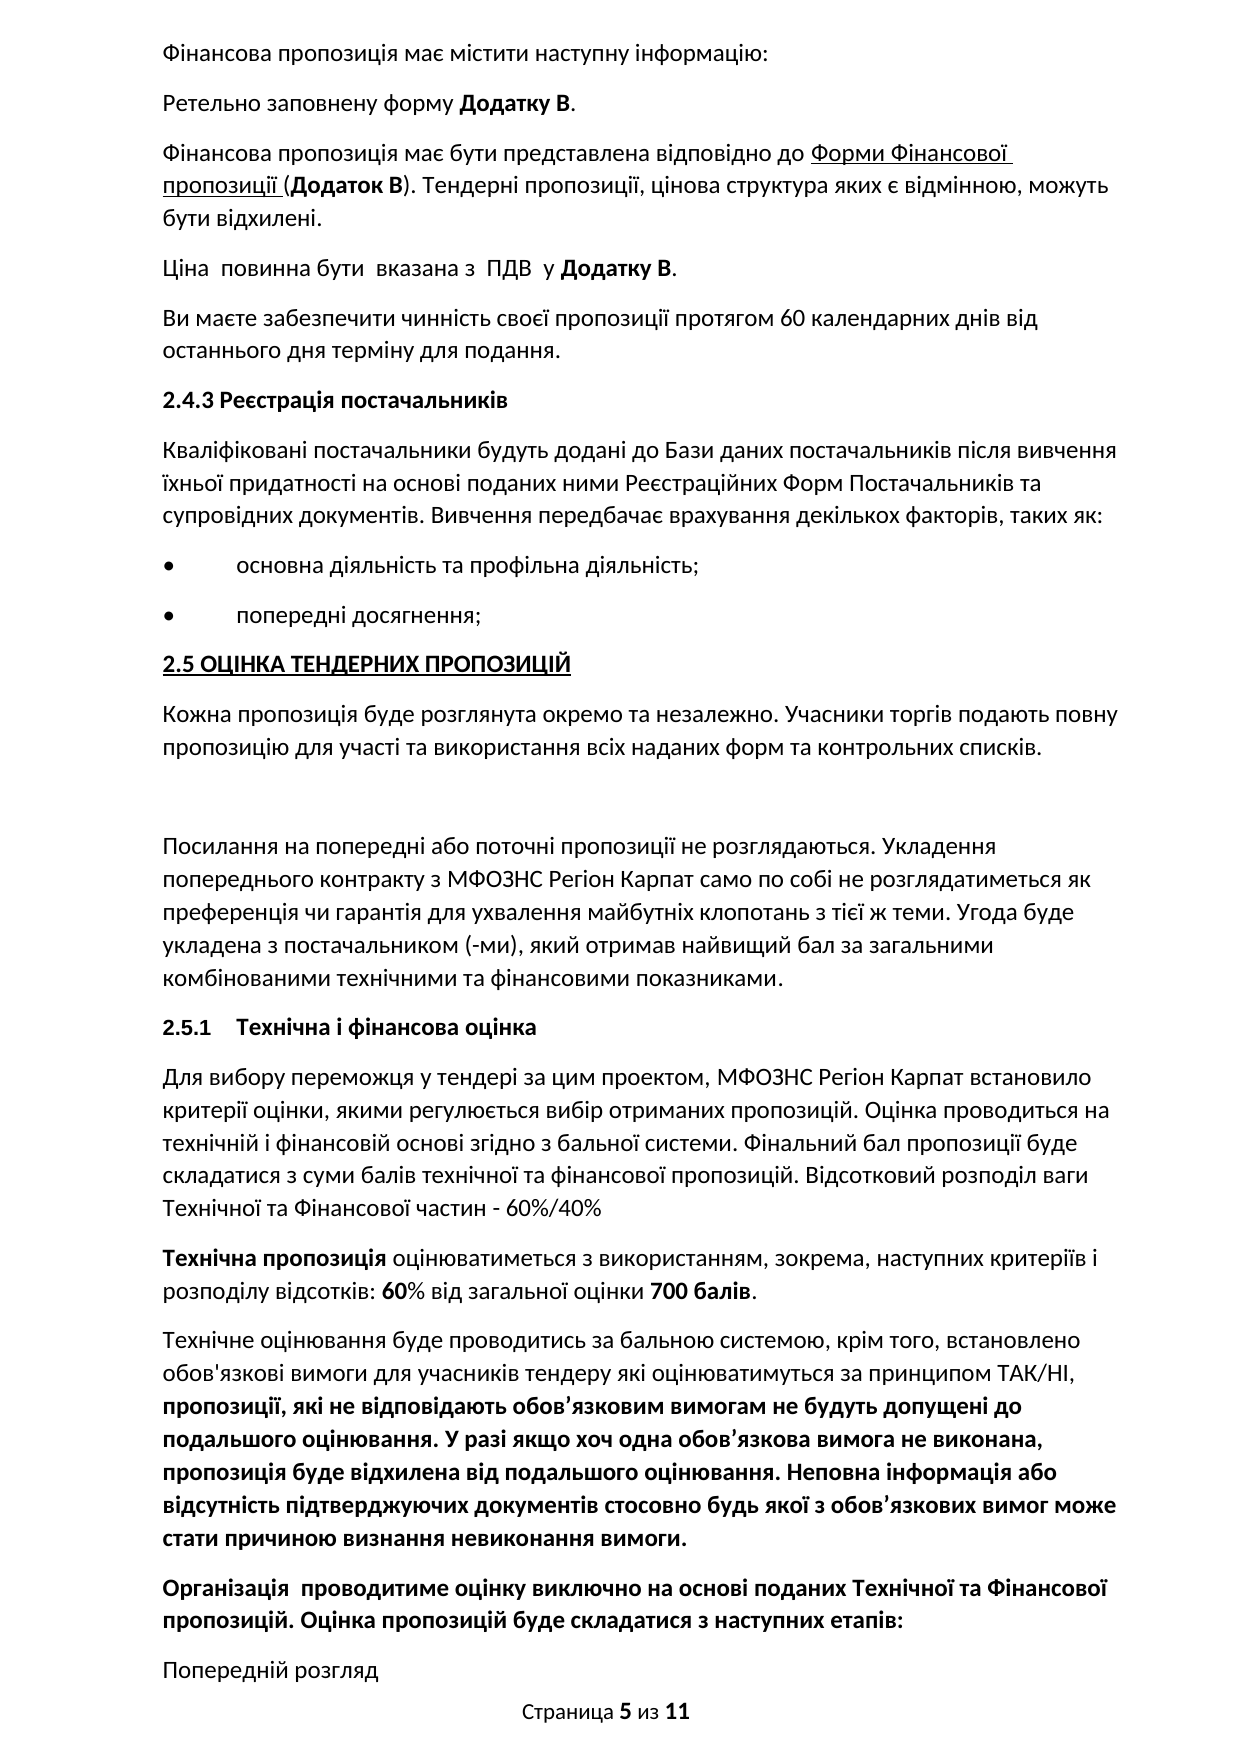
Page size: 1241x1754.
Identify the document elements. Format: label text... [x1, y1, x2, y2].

text Ціна повинна бути вказана з ПДВ у Додатку В. [162, 252, 1123, 283]
text • попередні досягнення; [162, 599, 1123, 629]
text Фінансова пропозиція має бути представлена відповідно до Форми Фінансової пропозиції (Додаток В). Тендерні пропозиції, цінова структура яких є відмінною, можуть бути відхилені. [162, 137, 1123, 233]
list Технічна і фінансова оцінка [162, 1011, 1123, 1042]
text 2.4.3 Реєстрація постачальників [162, 384, 1123, 415]
text Організація проводитиме оцінку виключно на основі поданих Технічної та Фінансової пропозицій. Оцінка пропозицій буде складатися з наступних етапів: [162, 1572, 1123, 1635]
text Посилання на попередні або поточні пропозиції не розглядаються. Укладення попереднього контракту з МФОЗНС Регіон Карпат само по собі не розглядатиметься як преференція чи гарантія для ухвалення майбутніх клопотань з тієї ж теми. Угода буде укладена з постачальником (-ми), який отримав найвищий бал за загальними комбінованими технічними та фінансовими показниками. [162, 830, 1123, 992]
text Кваліфіковані постачальники будуть додані до Бази даних постачальників після вивчення їхньої придатності на основі поданих ними Реєстраційних Форм Постачальників та супровідних документів. Вивчення передбачає врахування декількох факторів, таких як: [162, 434, 1123, 530]
text Ретельно заповнену форму Додатку В. [162, 87, 1123, 118]
text 2.5 ОЦІНКА ТЕНДЕРНИХ ПРОПОЗИЦІЙ [162, 648, 1123, 679]
text Технічна пропозиція оцінюватиметься з використанням, зокрема, наступних критеріїв і розподілу відсотків: 60% від загальної оцінки 700 балів. [162, 1242, 1123, 1306]
text Фінансова пропозиція має містити наступну інформацію: [162, 37, 1123, 68]
text Попередній розгляд [162, 1654, 1123, 1685]
text Для вибору переможця у тендері за цим проектом, МФОЗНС Регіон Карпат встановило критерії оцінки, якими регулюється вибір отриманих пропозицій. Оцінка проводиться на технічній і фінансовій основі згідно з бальної системи. Фінальний бал пропозиції буде складатися з суми балів технічної та фінансової пропозицій. Відсотковий розподіл ваги Технічної та Фінансової частин - 60%/40% [162, 1061, 1123, 1223]
text Технічне оцінювання буде проводитись за бальною системою, крім того, встановлено обов'язкові вимоги для учасників тендеру які оцінюватимуться за принципом ТАК/НІ, пропозиції, які не відповідають обов’язковим вимогам не будуть допущені до подальшого оцінювання. У разі якщо хоч одна обов’язкова вимога не виконана, пропозиція буде відхилена від подальшого оцінювання. Неповна інформація або відсутність підтверджуючих документів стосовно будь якої з обов’язкових вимог може стати причиною визнання невиконання вимоги. [162, 1324, 1123, 1553]
text • основна діяльність та профільна діяльність; [162, 549, 1123, 580]
text Ви маєте забезпечити чинність своєї пропозиції протягом 60 календарних днів від останнього дня терміну для подання. [162, 302, 1123, 365]
text Кожна пропозиція буде розглянута окремо та незалежно. Учасники торгів подають повну пропозицію для участі та використання всіх наданих форм та контрольних списків. [162, 698, 1123, 761]
